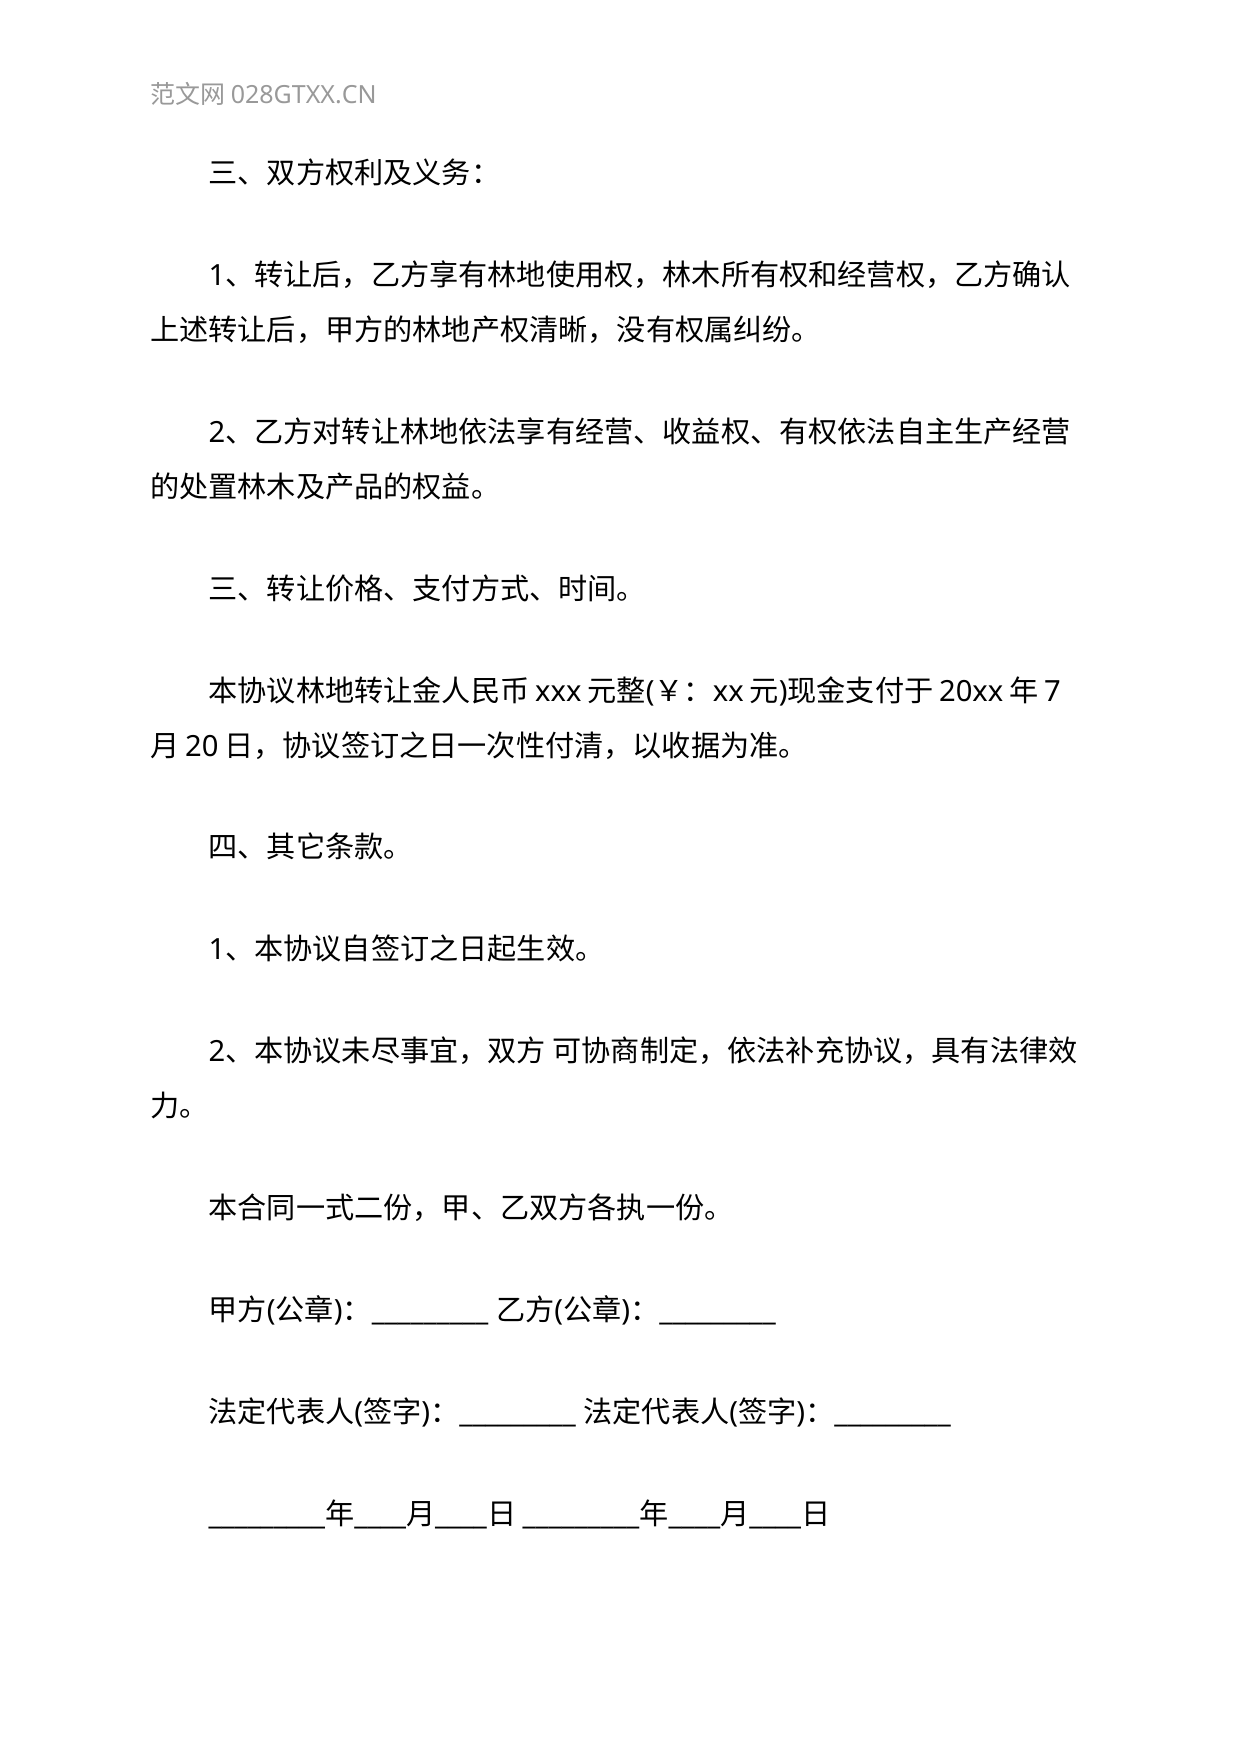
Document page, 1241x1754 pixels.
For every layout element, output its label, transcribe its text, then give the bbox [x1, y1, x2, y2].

text 甲方(公章)：_________ 乙方(公章)：_________ [150, 1286, 1090, 1329]
text 2、本协议未尽事宜，双方 可协商制定，依法补充协议，具有法律效力。 [150, 1028, 1090, 1125]
text 1、转让后，乙方享有林地使用权，林木所有权和经营权，乙方确认上述转让后，甲方的林地产权清晰，没有权属纠纷。 [150, 252, 1090, 349]
text 三、转让价格、支付方式、时间。 [150, 565, 1090, 608]
text 1、本协议自签订之日起生效。 [150, 926, 1090, 968]
text 本协议林地转让金人民币xxx元整(￥：xx元)现金支付于20xx年7月20日，协议签订之日一次性付清，以收据为准。 [150, 667, 1090, 764]
text 2、乙方对转让林地依法享有经营、收益权、有权依法自主生产经营的处置林木及产品的权益。 [150, 408, 1090, 506]
text 四、其它条款。 [150, 824, 1090, 866]
text 本合同一式二份，甲、乙双方各执一份。 [150, 1184, 1090, 1227]
text _________年____月____日 _________年____月____日 [150, 1490, 1090, 1533]
text 法定代表人(签字)：_________ 法定代表人(签字)：_________ [150, 1388, 1090, 1431]
text 三、双方权利及义务： [150, 150, 1090, 192]
